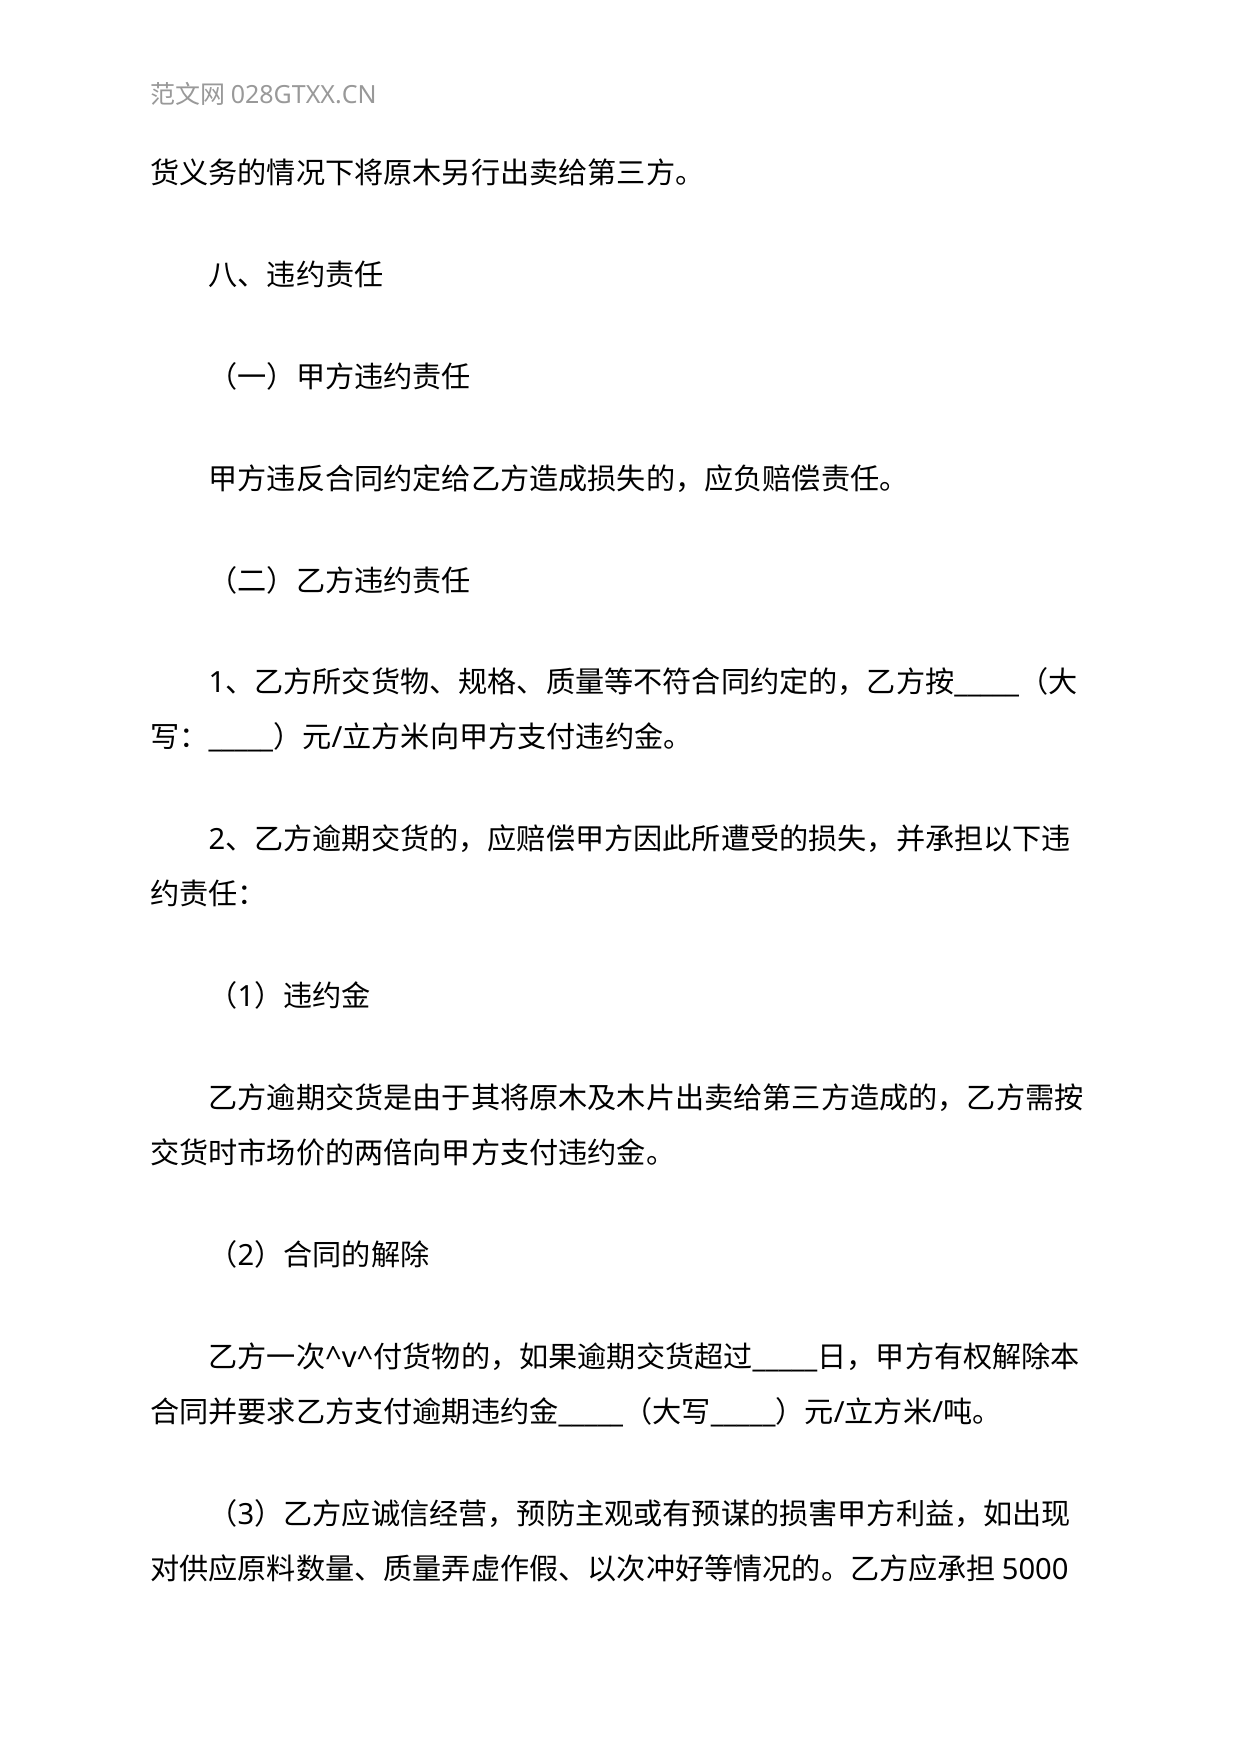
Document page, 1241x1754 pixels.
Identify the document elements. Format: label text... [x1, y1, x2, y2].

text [150, 1490, 1090, 1588]
text 乙方一次^v^付货物的，如果逾期交货超过_____日，甲方有权解除本合同并要求乙方支付逾期违约金_____（大写_____）元/立方米/吨。 [150, 1333, 1090, 1431]
text 1、乙方所交货物、规格、质量等不符合同约定的，乙方按_____（大写：_____）元/立方米向甲方支付违约金。 [150, 659, 1090, 756]
text 甲方违反合同约定给乙方造成损失的，应负赔偿责任。 [150, 455, 1090, 498]
text 2、乙方逾期交货的，应赔偿甲方因此所遭受的损失，并承担以下违约责任： [150, 816, 1090, 913]
text （一）甲方违约责任 [150, 353, 1090, 396]
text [150, 150, 1090, 192]
text （二）乙方违约责任 [150, 557, 1090, 599]
text 八、违约责任 [150, 252, 1090, 294]
text 乙方逾期交货是由于其将原木及木片出卖给第三方造成的，乙方需按交货时市场价的两倍向甲方支付违约金。 [150, 1074, 1090, 1172]
text （2）合同的解除 [150, 1231, 1090, 1274]
text （1）违约金 [150, 973, 1090, 1015]
